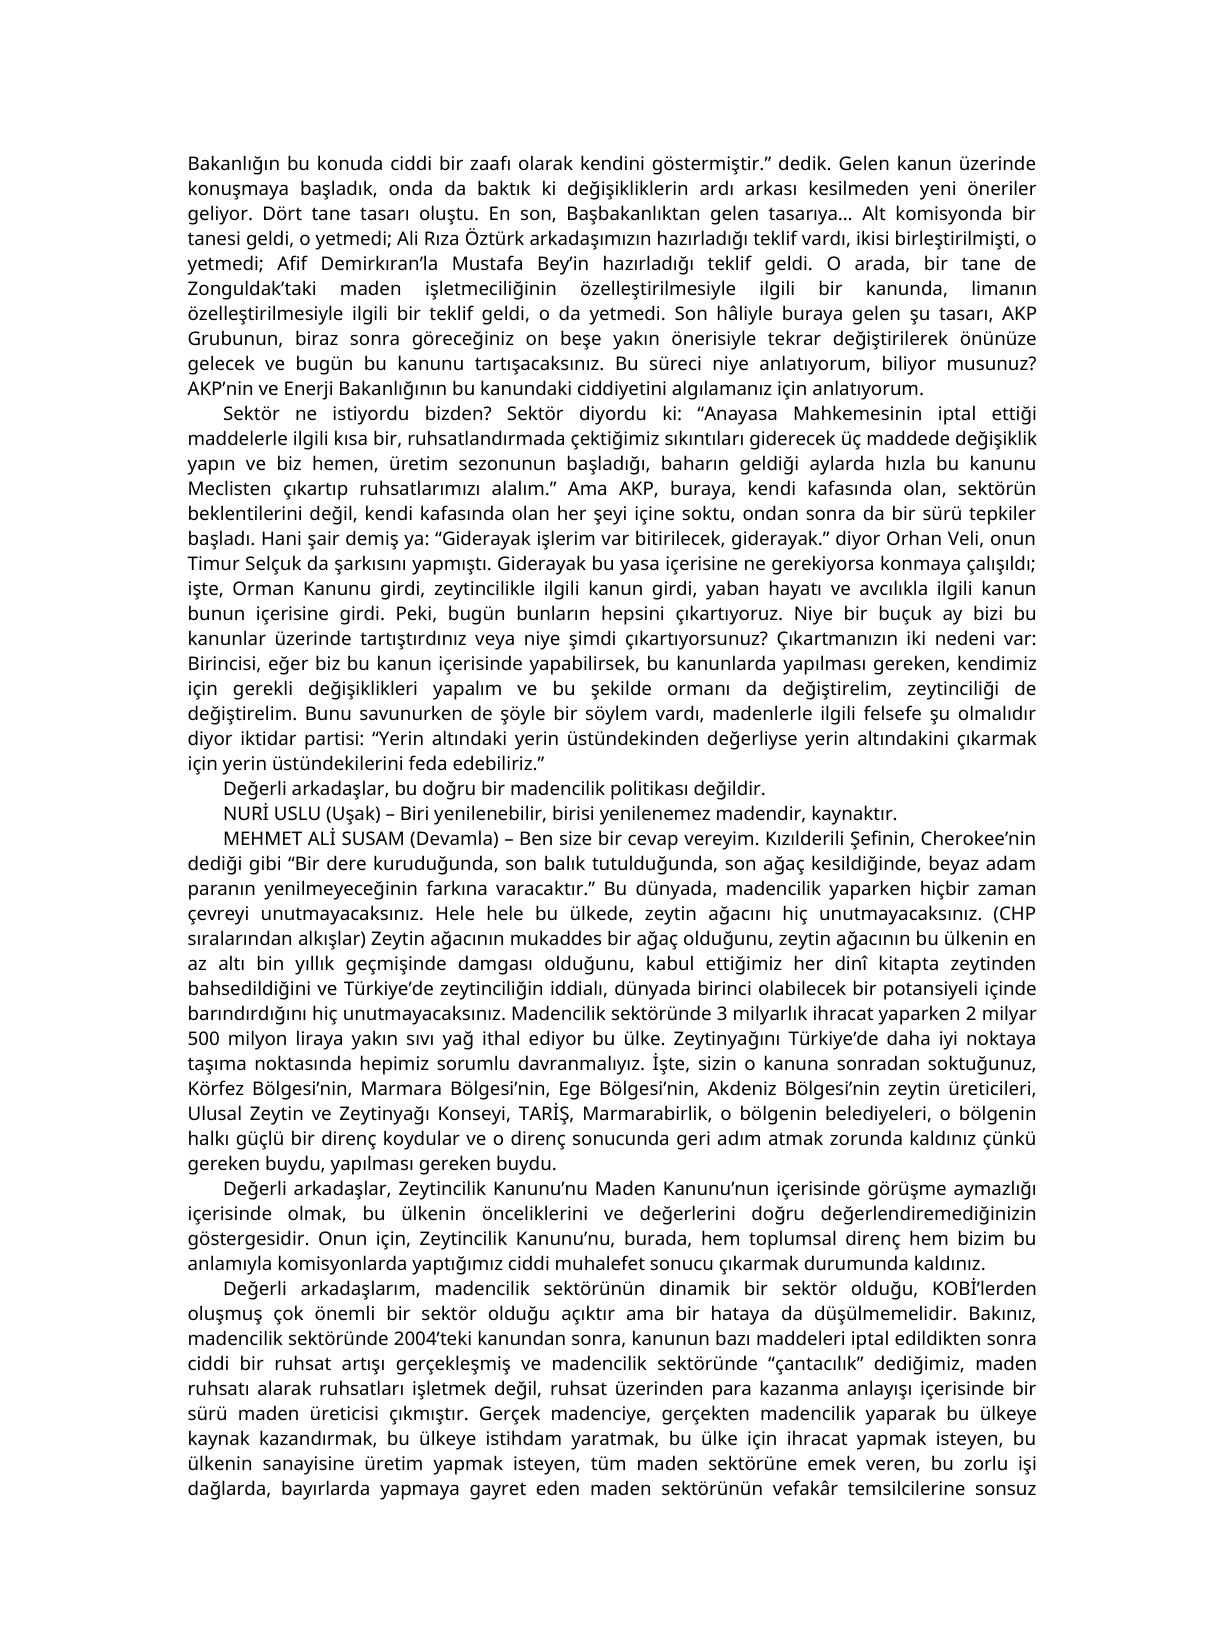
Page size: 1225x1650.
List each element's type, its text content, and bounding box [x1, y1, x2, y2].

text Değerli arkadaşlar, bu doğru bir madencilik politikası değildir. [187, 775, 1037, 800]
text NURİ USLU (Uşak) – Biri yenilenebilir, birisi yenilenemez madendir, kaynaktır. [187, 800, 1037, 825]
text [187, 1275, 1037, 1500]
text Sektör ne istiyordu bizden? Sektör diyordu ki: “Anayasa Mahkemesinin iptal ettiği maddelerle ilgili kısa bir, ruhsatlandırmada çektiğimiz sıkıntıları giderecek üç maddede değişiklik yapın ve biz hemen, üretim sezonunun başladığı, baharın geldiği aylarda hızla bu kanunu Meclisten çıkartıp ruhsatlarımızı alalım.” Ama AKP, buraya, kendi kafasında olan, sektörün beklentilerini değil, kendi kafasında olan her şeyi içine soktu, ondan sonra da bir sürü tepkiler başladı. Hani şair demiş ya: “Giderayak işlerim var bitirilecek, giderayak.” diyor Orhan Veli, onun Timur Selçuk da şarkısını yapmıştı. Giderayak bu yasa içerisine ne gerekiyorsa konmaya çalışıldı; işte, Orman Kanunu girdi, zeytincilikle ilgili kanun girdi, yaban hayatı ve avcılıkla ilgili kanun bunun içerisine girdi. Peki, bugün bunların hepsini çıkartıyoruz. Niye bir buçuk ay bizi bu kanunlar üzerinde tartıştırdınız veya niye şimdi çıkartıyorsunuz? Çıkartmanızın iki nedeni var: Birincisi, eğer biz bu kanun içerisinde yapabilirsek, bu kanunlarda yapılması gereken, kendimiz için gerekli değişiklikleri yapalım ve bu şekilde ormanı da değiştirelim, zeytinciliği de değiştirelim. Bunu savunurken de şöyle bir söylem vardı, madenlerle ilgili felsefe şu olmalıdır diyor iktidar partisi: “Yerin altındaki yerin üstündekinden değerliyse yerin altındakini çıkarmak için yerin üstündekilerini feda edebiliriz.” [187, 400, 1037, 775]
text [187, 150, 1037, 400]
text Değerli arkadaşlar, Zeytincilik Kanunu’nu Maden Kanunu’nun içerisinde görüşme aymazlığı içerisinde olmak, bu ülkenin önceliklerini ve değerlerini doğru değerlendiremediğinizin göstergesidir. Onun için, Zeytincilik Kanunu’nu, burada, hem toplumsal direnç hem bizim bu anlamıyla komisyonlarda yaptığımız ciddi muhalefet sonucu çıkarmak durumunda kaldınız. [187, 1175, 1037, 1275]
text MEHMET ALİ SUSAM (Devamla) – Ben size bir cevap vereyim. Kızılderili Şefinin, Cherokee’nin dediği gibi “Bir dere kuruduğunda, son balık tutulduğunda, son ağaç kesildiğinde, beyaz adam paranın yenilmeyeceğinin farkına varacaktır.” Bu dünyada, madencilik yaparken hiçbir zaman çevreyi unutmayacaksınız. Hele hele bu ülkede, zeytin ağacını hiç unutmayacaksınız. (CHP sıralarından alkışlar) Zeytin ağacının mukaddes bir ağaç olduğunu, zeytin ağacının bu ülkenin en az altı bin yıllık geçmişinde damgası olduğunu, kabul ettiğimiz her dinî kitapta zeytinden bahsedildiğini ve Türkiye’de zeytinciliğin iddialı, dünyada birinci olabilecek bir potansiyeli içinde barındırdığını hiç unutmayacaksınız. Madencilik sektöründe 3 milyarlık ihracat yaparken 2 milyar 500 milyon liraya yakın sıvı yağ ithal ediyor bu ülke. Zeytinyağını Türkiye’de daha iyi noktaya taşıma noktasında hepimiz sorumlu davranmalıyız. İşte, sizin o kanuna sonradan soktuğunuz, Körfez Bölgesi’nin, Marmara Bölgesi’nin, Ege Bölgesi’nin, Akdeniz Bölgesi’nin zeytin üreticileri, Ulusal Zeytin ve Zeytinyağı Konseyi, TARİŞ, Marmarabirlik, o bölgenin belediyeleri, o bölgenin halkı güçlü bir direnç koydular ve o direnç sonucunda geri adım atmak zorunda kaldınız çünkü gereken buydu, yapılması gereken buydu. [187, 825, 1037, 1175]
